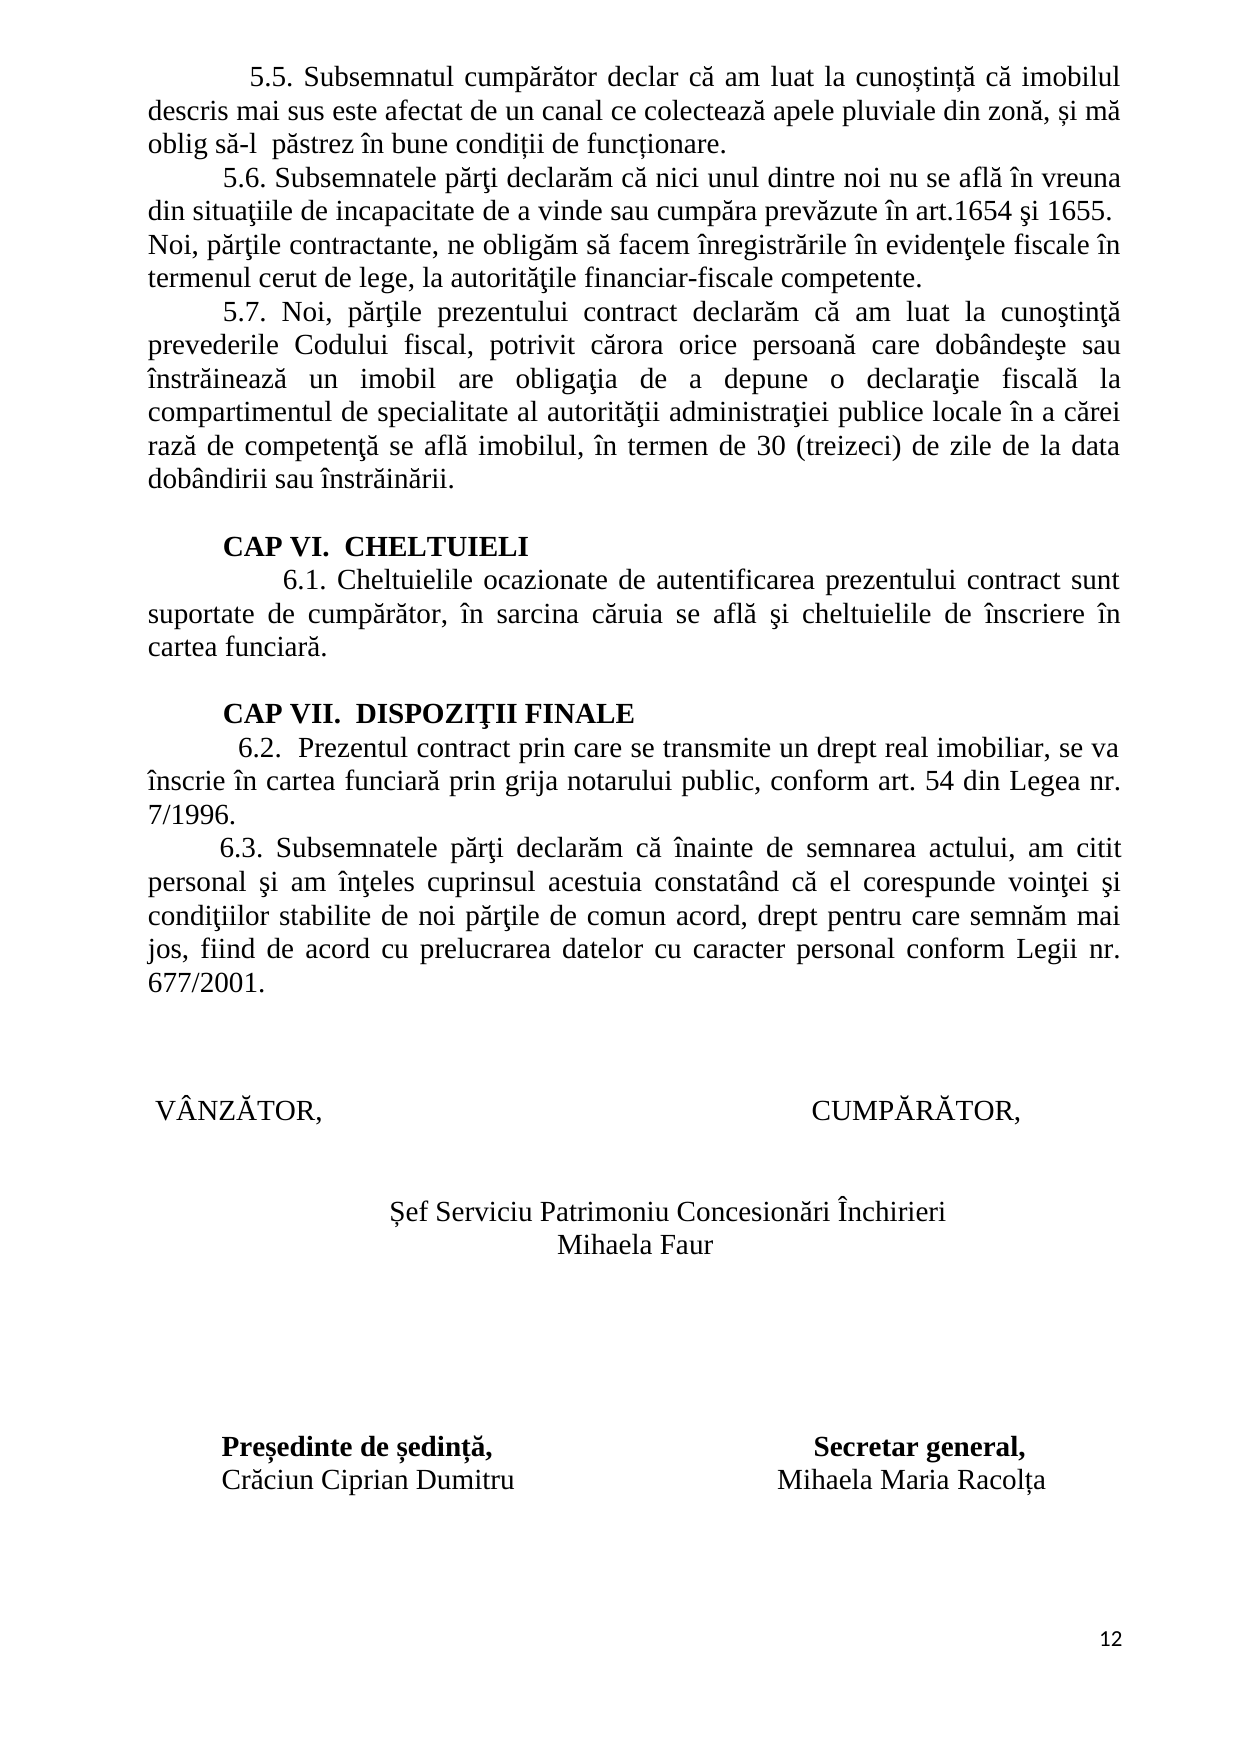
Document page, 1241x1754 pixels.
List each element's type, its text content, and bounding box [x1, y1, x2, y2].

text 6.2. Prezentul contract prin care se transmite un drept real imobiliar, se va înscrie în cartea funciară prin grija notarului public, conform art. 54 din Legea nr. 7/1996. [148, 730, 1122, 831]
list Mihaela Faur [148, 1227, 1122, 1261]
text 5.7. Noi, părţile prezentului contract declarăm că am luat la cunoştinţă prevederile Codului fiscal, potrivit cărora orice persoană care dobândeşte sau înstrăinează un imobil are obligaţia de a depune o declaraţie fiscală la compartimentul de specialitate al autorităţii administraţiei publice locale în a cărei rază de competenţă se află imobilul, în termen de 30 (treizeci) de zile de la data dobândirii sau înstrăinării. [148, 294, 1122, 495]
text CAP VI. CHELTUIELI [148, 529, 1122, 562]
text 6.3. Subsemnatele părţi declarăm că înainte de semnarea actului, am citit personal şi am înţeles cuprinsul acestuia constatând că el corespunde voinţei şi condiţiilor stabilite de noi părţile de comun acord, drept pentru care semnăm mai jos, fiind de acord cu prelucrarea datelor cu caracter personal conform Legii nr. 677/2001. [148, 831, 1122, 998]
text VÂNZĂTOR, CUMPĂRĂTOR, [148, 1093, 1122, 1127]
text 5.5. Subsemnatul cumpărător declar că am luat la cunoștință că imobilul descris mai sus este afectat de un canal ce colectează apele pluviale din zonă, și mă oblig să-l păstrez în bune condiții de funcționare. [148, 59, 1122, 160]
text 6.1. Cheltuielile ocazionate de autentificarea prezentului contract sunt suportate de cumpărător, în sarcina căruia se află şi cheltuielile de înscriere în cartea funciară. [148, 562, 1122, 663]
list Crăciun Ciprian Dumitru Mihaela Maria Racolța [148, 1462, 1122, 1496]
list Șef Serviciu Patrimoniu Concesionări Închirieri [148, 1194, 1122, 1227]
list Președinte de ședință, Secretar general, [148, 1429, 1122, 1462]
text CAP VII. DISPOZIŢII FINALE [148, 696, 1122, 730]
text 5.6. Subsemnatele părţi declarăm că nici unul dintre noi nu se află în vreuna din situaţiile de incapacitate de a vinde sau cumpăra prevăzute în art.1654 şi 1655. Noi, părţile contractante, ne obligăm să facem înregistrările în evidenţele fiscale în termenul cerut de lege, la autorităţile financiar-fiscale competente. [148, 160, 1122, 294]
